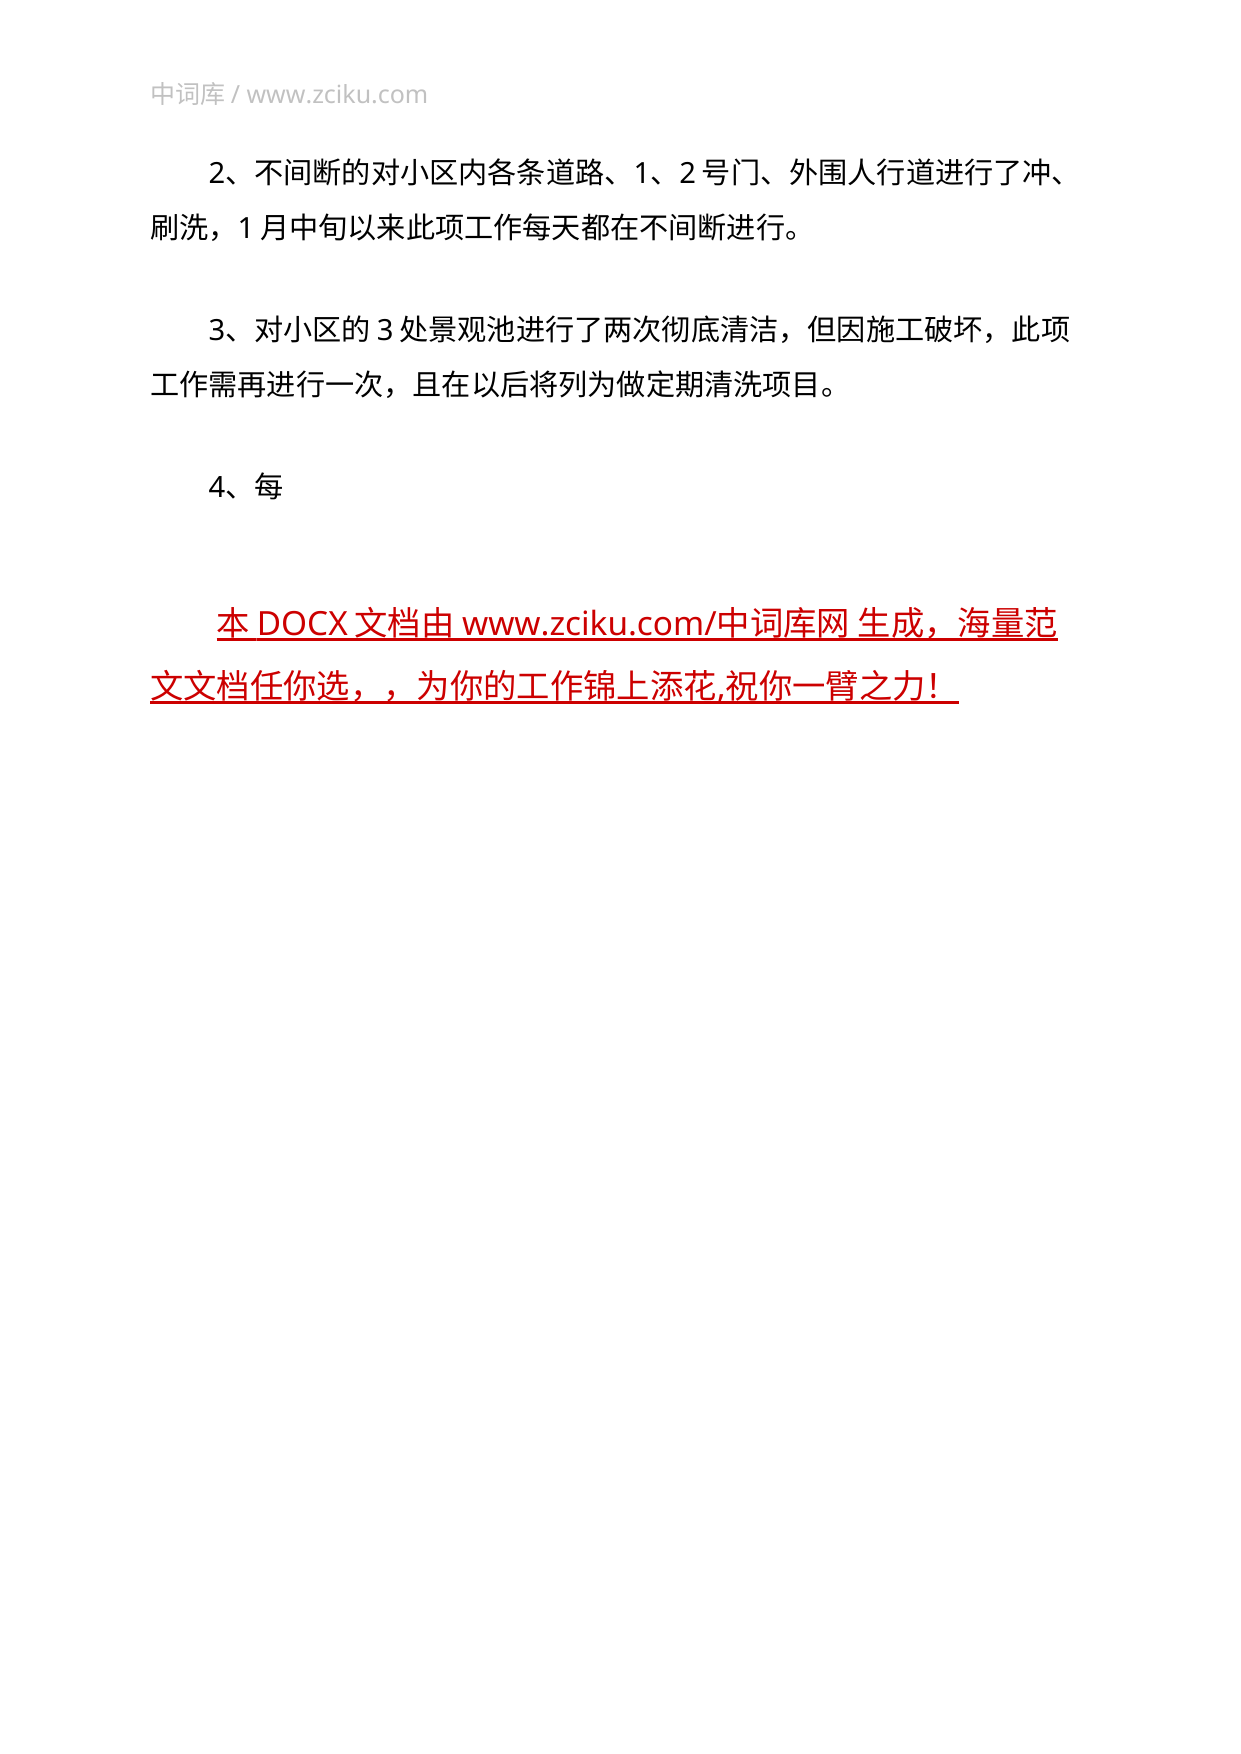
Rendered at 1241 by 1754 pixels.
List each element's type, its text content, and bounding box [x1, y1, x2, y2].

text 3、对小区的3处景观池进行了两次彻底清洁，但因施工破坏，此项工作需再进行一次，且在以后将列为做定期清洗项目。 [150, 307, 1090, 404]
text 4、每 [150, 464, 1090, 506]
text 本DOCX文档由 www.zciku.com/中词库网 生成，海量范文文档任你选，，为你的工作锦上添花,祝你一臂之力！ [150, 597, 1090, 708]
text 2、不间断的对小区内各条道路、1、2号门、外围人行道进行了冲、刷洗，1月中旬以来此项工作每天都在不间断进行。 [150, 150, 1090, 247]
